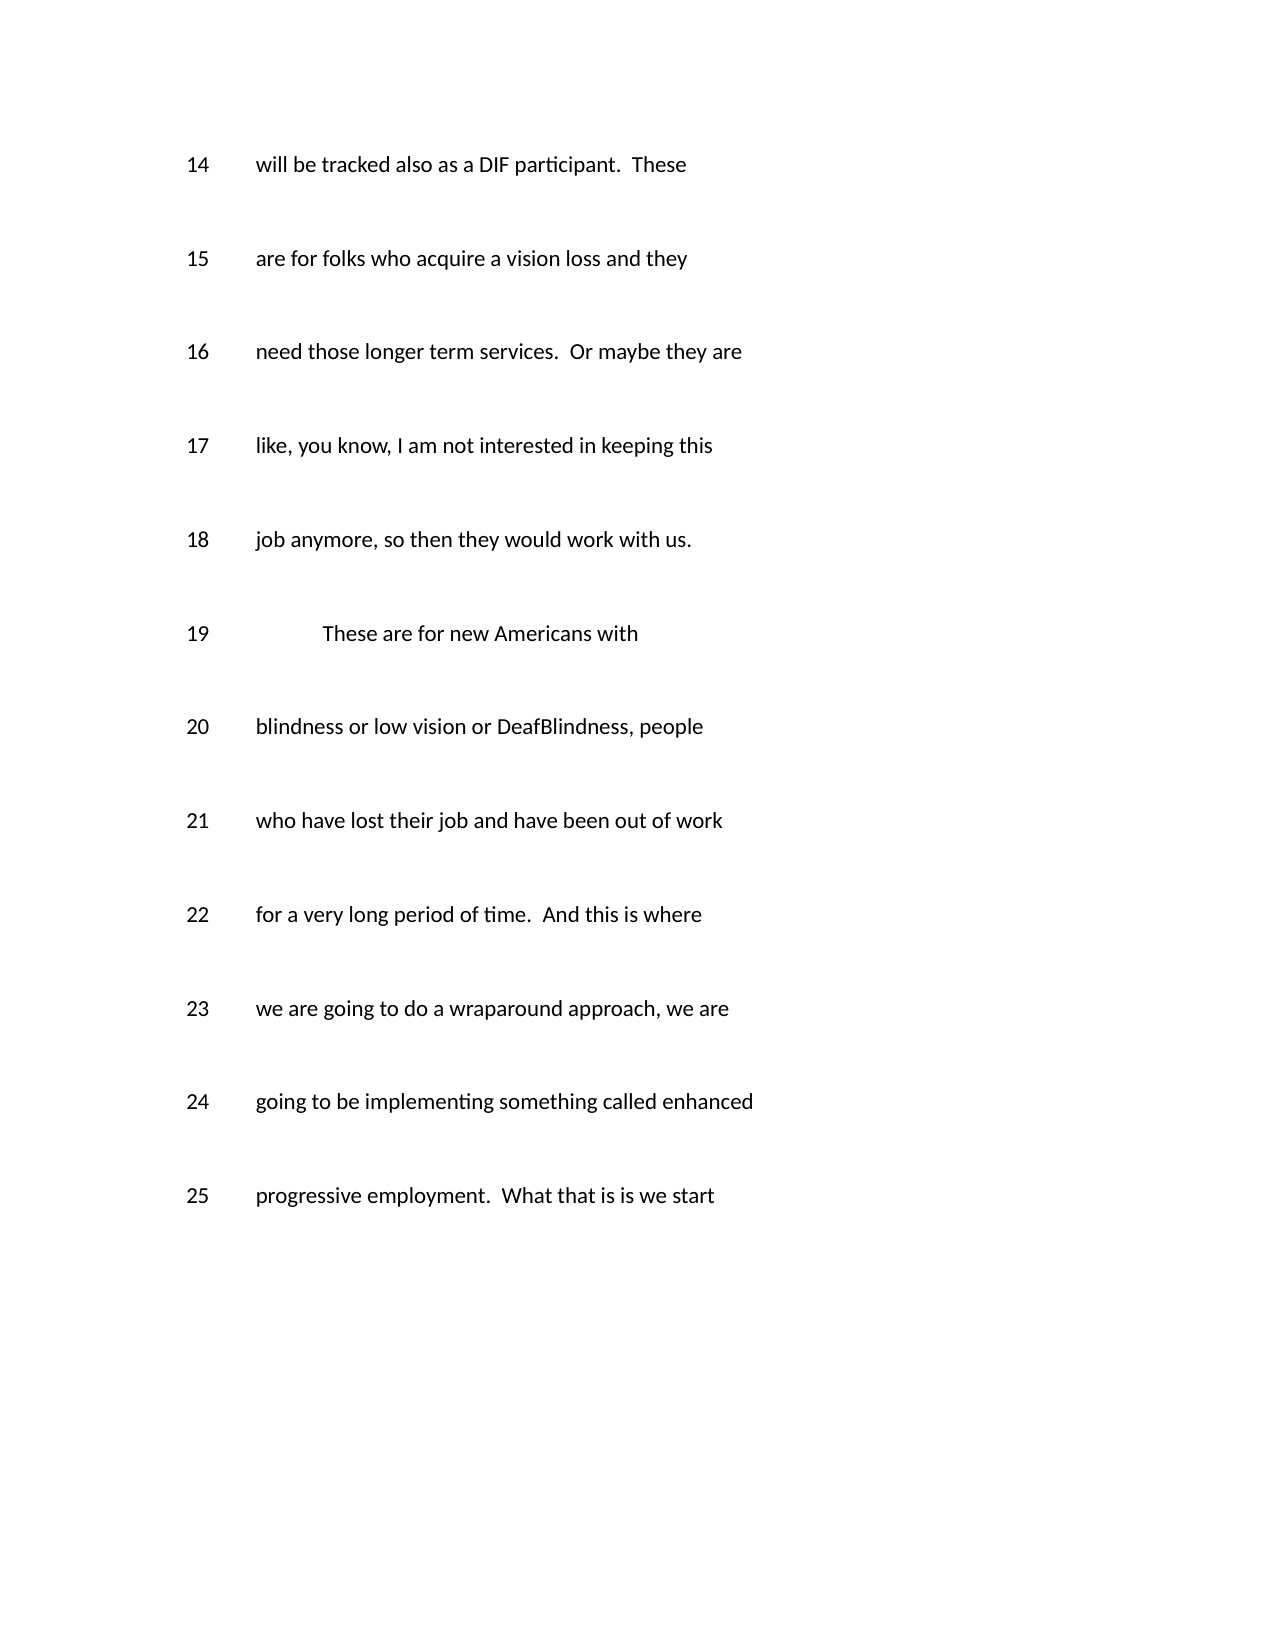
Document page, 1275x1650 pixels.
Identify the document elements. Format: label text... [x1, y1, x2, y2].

text 21 who have lost their job and have been out of work [150, 806, 1125, 834]
text 24 going to be implementing something called enhanced [150, 1087, 1125, 1116]
text 16 need those longer term services. Or maybe they are [150, 337, 1125, 366]
text 25 progressive employment. What that is is we start [150, 1181, 1125, 1209]
text 20 blindness or low vision or DeafBlindness, people [150, 712, 1125, 741]
text 18 job anymore, so then they would work with us. [150, 525, 1125, 553]
text 15 are for folks who acquire a vision loss and they [150, 244, 1125, 272]
text 23 we are going to do a wraparound approach, we are [150, 994, 1125, 1022]
text 19 These are for new Americans with [150, 619, 1125, 647]
text 14 will be tracked also as a DIF participant. These [150, 150, 1125, 178]
text 22 for a very long period of time. And this is where [150, 900, 1125, 928]
text 17 like, you know, I am not interested in keeping this [150, 431, 1125, 459]
